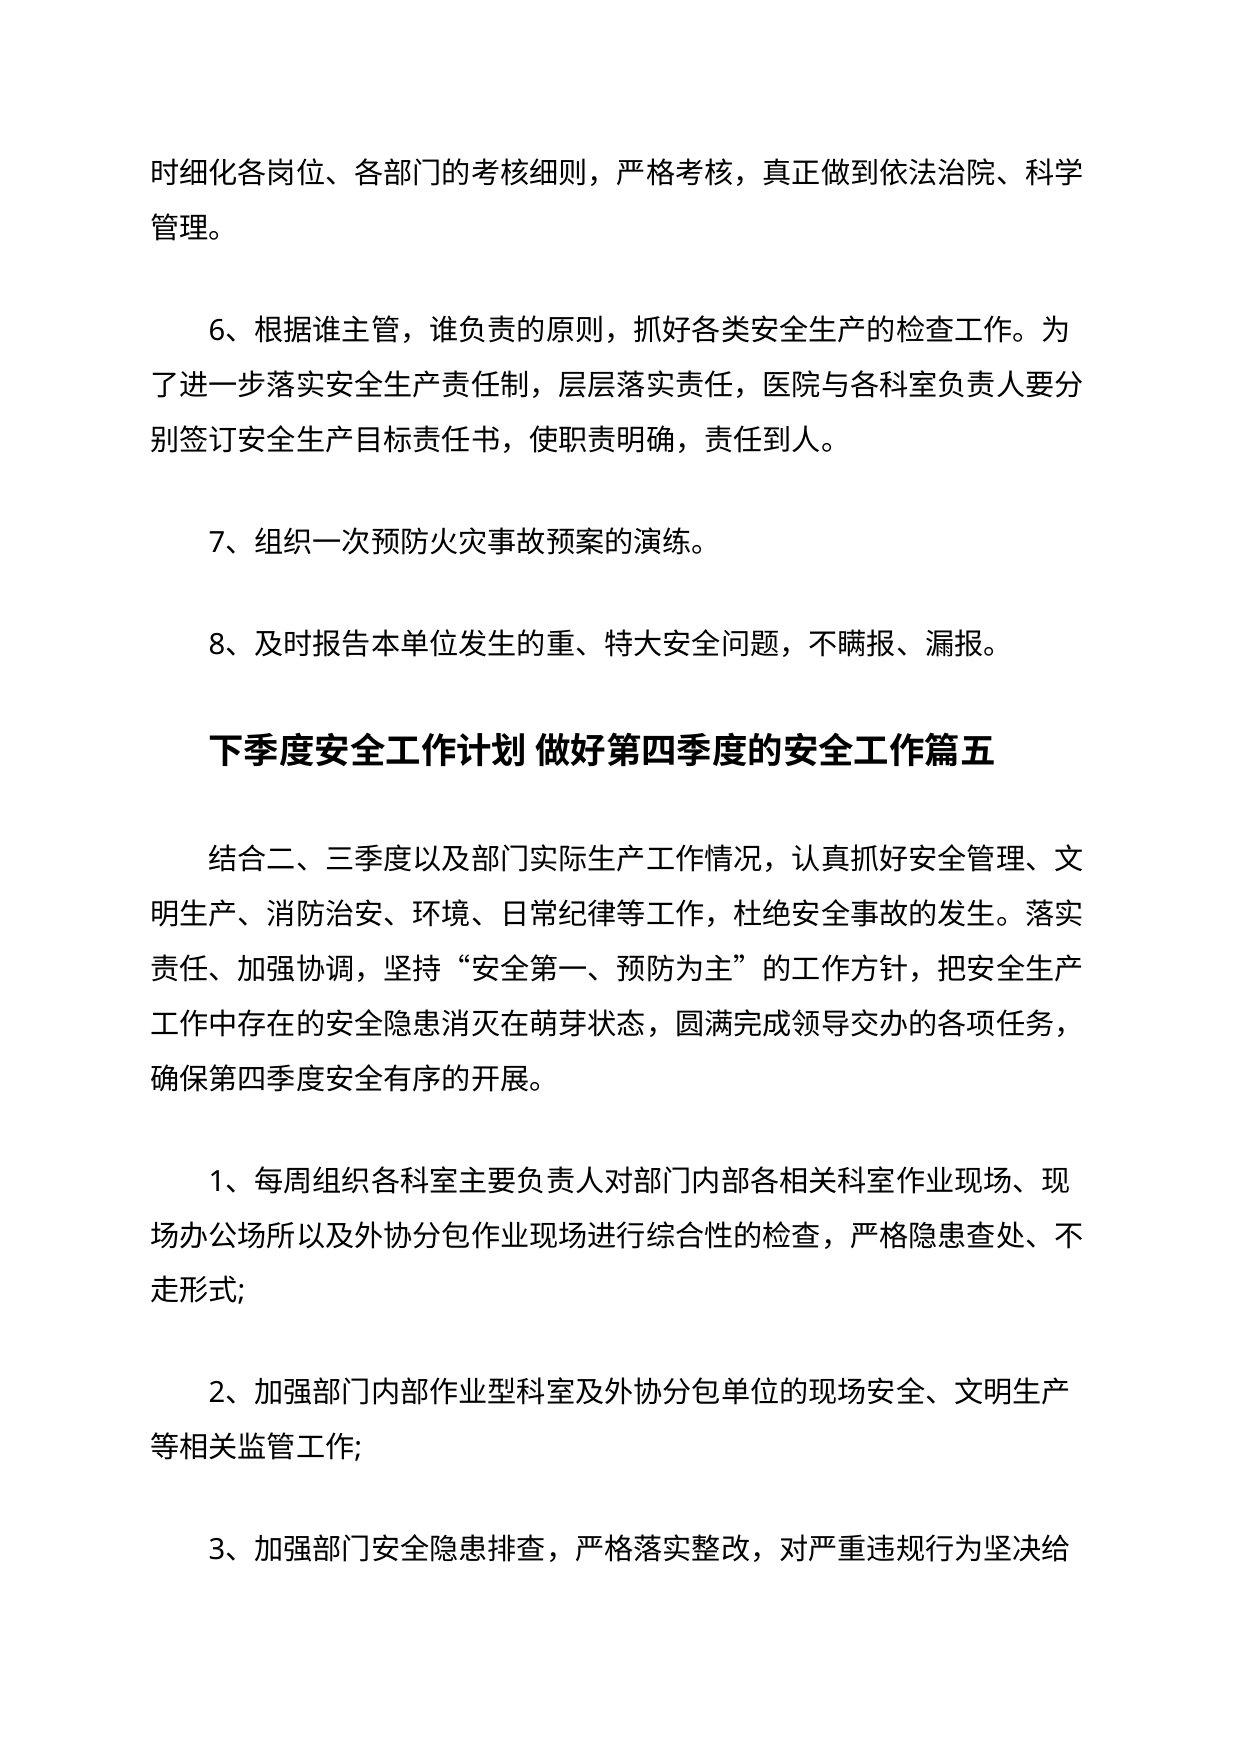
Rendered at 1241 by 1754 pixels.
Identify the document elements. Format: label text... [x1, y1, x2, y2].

text 8、及时报告本单位发生的重、特大安全问题，不瞒报、漏报。 [150, 620, 1090, 663]
text 6、根据谁主管，谁负责的原则，抓好各类安全生产的检查工作。为了进一步落实安全生产责任制，层层落实责任，医院与各科室负责人要分别签订安全生产目标责任书，使职责明确，责任到人。 [150, 307, 1090, 459]
text 7、组织一次预防火灾事故预案的演练。 [150, 518, 1090, 561]
text 结合二、三季度以及部门实际生产工作情况，认真抓好安全管理、文明生产、消防治安、环境、日常纪律等工作，杜绝安全事故的发生。落实责任、加强协调，坚持“安全第一、预防为主”的工作方针，把安全生产工作中存在的安全隐患消灭在萌芽状态，圆满完成领导交办的各项任务，确保第四季度安全有序的开展。 [150, 836, 1090, 1098]
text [150, 1526, 1090, 1568]
text 1、每周组织各科室主要负责人对部门内部各相关科室作业现场、现场办公场所以及外协分包作业现场进行综合性的检查，严格隐患查处、不走形式; [150, 1157, 1090, 1309]
text 2、加强部门内部作业型科室及外协分包单位的现场安全、文明生产等相关监管工作; [150, 1369, 1090, 1466]
text 下季度安全工作计划 做好第四季度的安全工作篇五 [150, 722, 1090, 773]
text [150, 150, 1090, 247]
